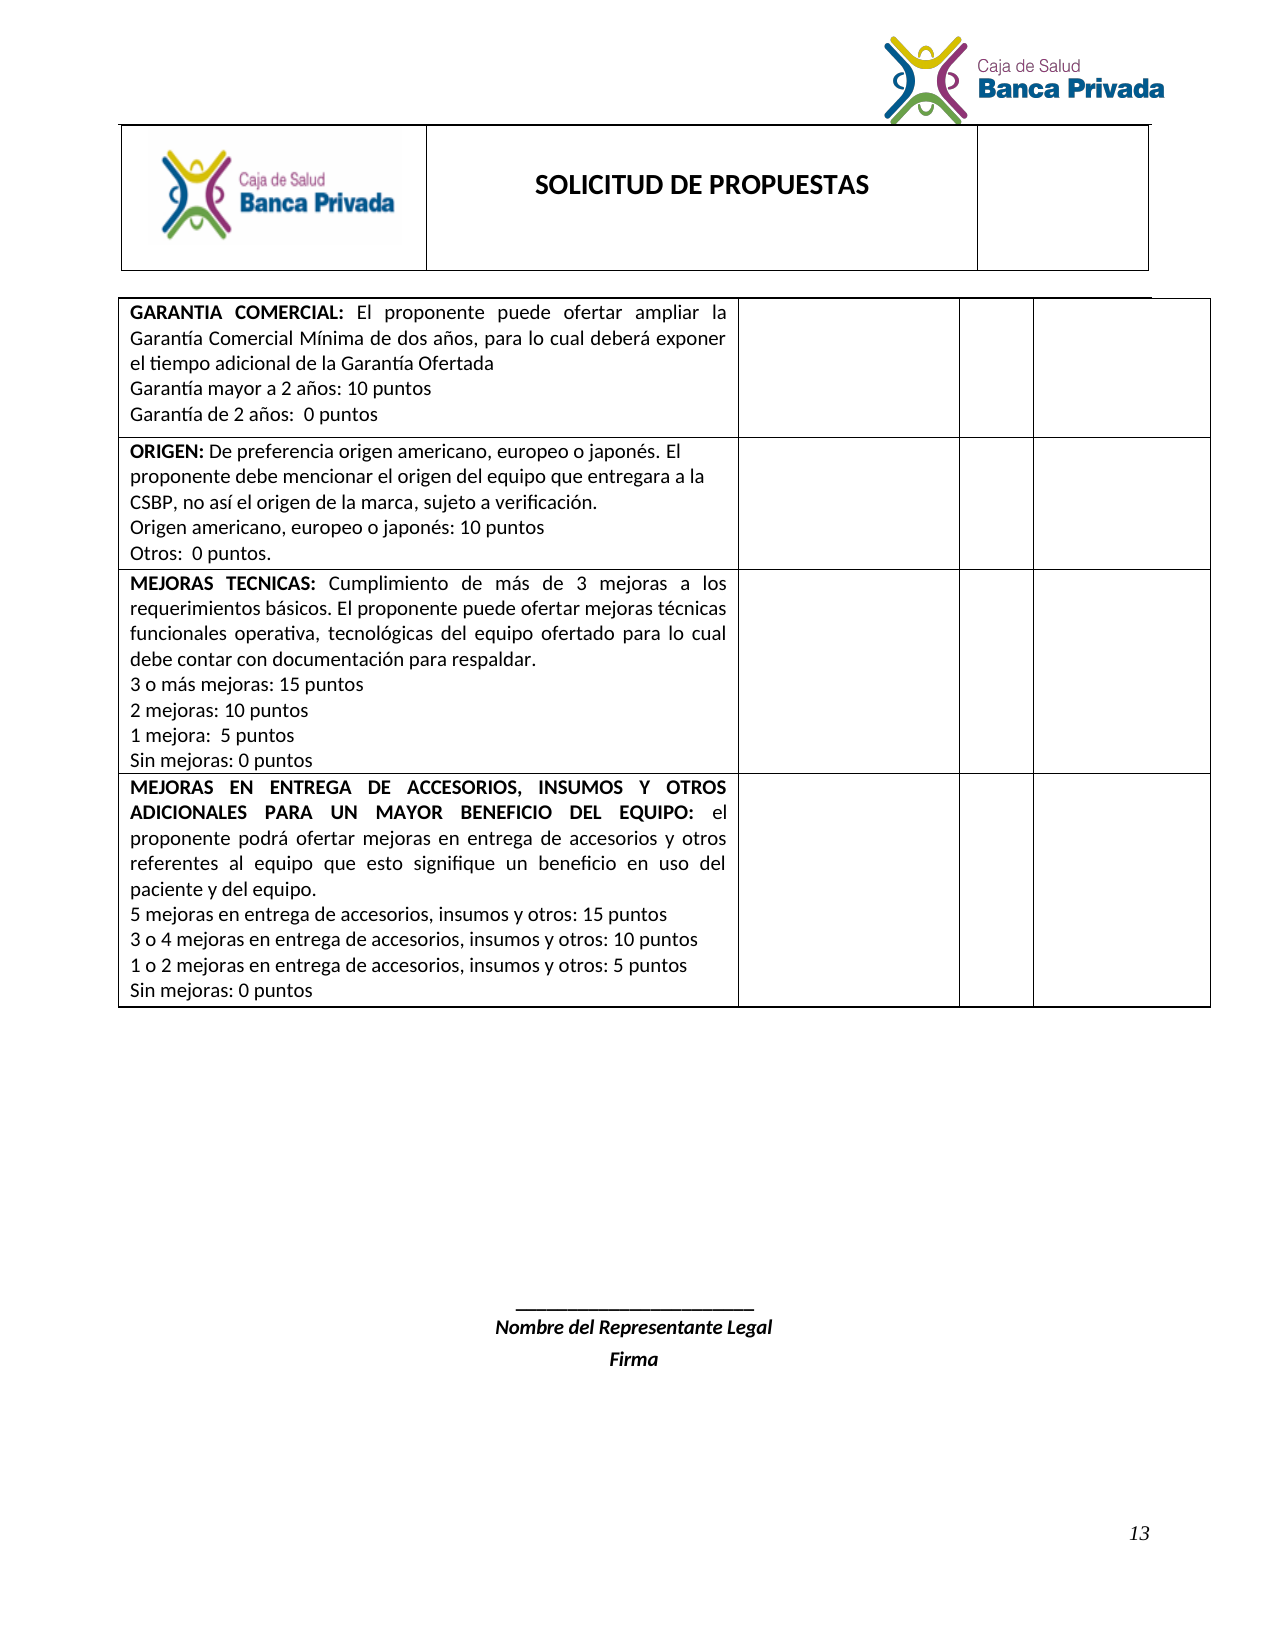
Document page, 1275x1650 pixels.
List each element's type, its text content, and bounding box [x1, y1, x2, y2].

table_cell [960, 774, 1033, 1006]
table_cell GARANTIA COMERCIAL: El proponente puede ofertar ampliar la Garantía Comercial Mínima de dos años, para lo cual deberá exponer el tiempo adicional de la Garantía Ofertada Garantía mayor a 2 años: 10 puntos Garantía de 2 años: 0 puntos [119, 299, 738, 437]
table_cell [960, 299, 1033, 437]
table_cell [739, 438, 959, 569]
picture [978, 126, 1148, 135]
text Nombre del Representante Legal [118, 1314, 1152, 1339]
table_cell [739, 299, 959, 437]
table_cell MEJORAS EN ENTREGA DE ACCESORIOS, INSUMOS Y OTROS ADICIONALES PARA UN MAYOR BENEFICIO DEL EQUIPO: el proponente podrá ofertar mejoras en entrega de accesorios y otros referentes al equipo que esto signifique un beneficio en uso del paciente y del equipo. 5 mejoras en entrega de accesorios, insumos y otros: 15 puntos 3 o 4 mejoras en entrega de accesorios, insumos y otros: 10 puntos 1 o 2 mejoras en entrega de accesorios, insumos y otros: 5 puntos Sin mejoras: 0 puntos [119, 774, 738, 1006]
table_cell [1034, 299, 1210, 437]
table_cell MEJORAS TECNICAS: Cumplimiento de más de 3 mejoras a los requerimientos básicos. El proponente puede ofertar mejoras técnicas funcionales operativa, tecnológicas del equipo ofertado para lo cual debe contar con documentación para respaldar. 3 o más mejoras: 15 puntos 2 mejoras: 10 puntos 1 mejora: 5 puntos Sin mejoras: 0 puntos [119, 570, 738, 773]
picture [147, 126, 403, 245]
table_cell [739, 570, 959, 773]
table_cell [960, 570, 1033, 773]
table_cell [739, 774, 959, 1006]
picture [873, 126, 977, 135]
picture [873, 28, 1177, 135]
table_cell [1034, 438, 1210, 569]
table_cell [1034, 774, 1210, 1006]
table_cell [1034, 570, 1210, 773]
table_cell [960, 438, 1033, 569]
text _______________________ [118, 1289, 1152, 1314]
text Firma [118, 1346, 1152, 1371]
table_cell ORIGEN: De preferencia origen americano, europeo o japonés. El proponente debe mencionar el origen del equipo que entregara a la CSBP, no así el origen de la marca, sujeto a verificación. Origen americano, europeo o japonés: 10 puntos Otros: 0 puntos. [119, 438, 738, 569]
